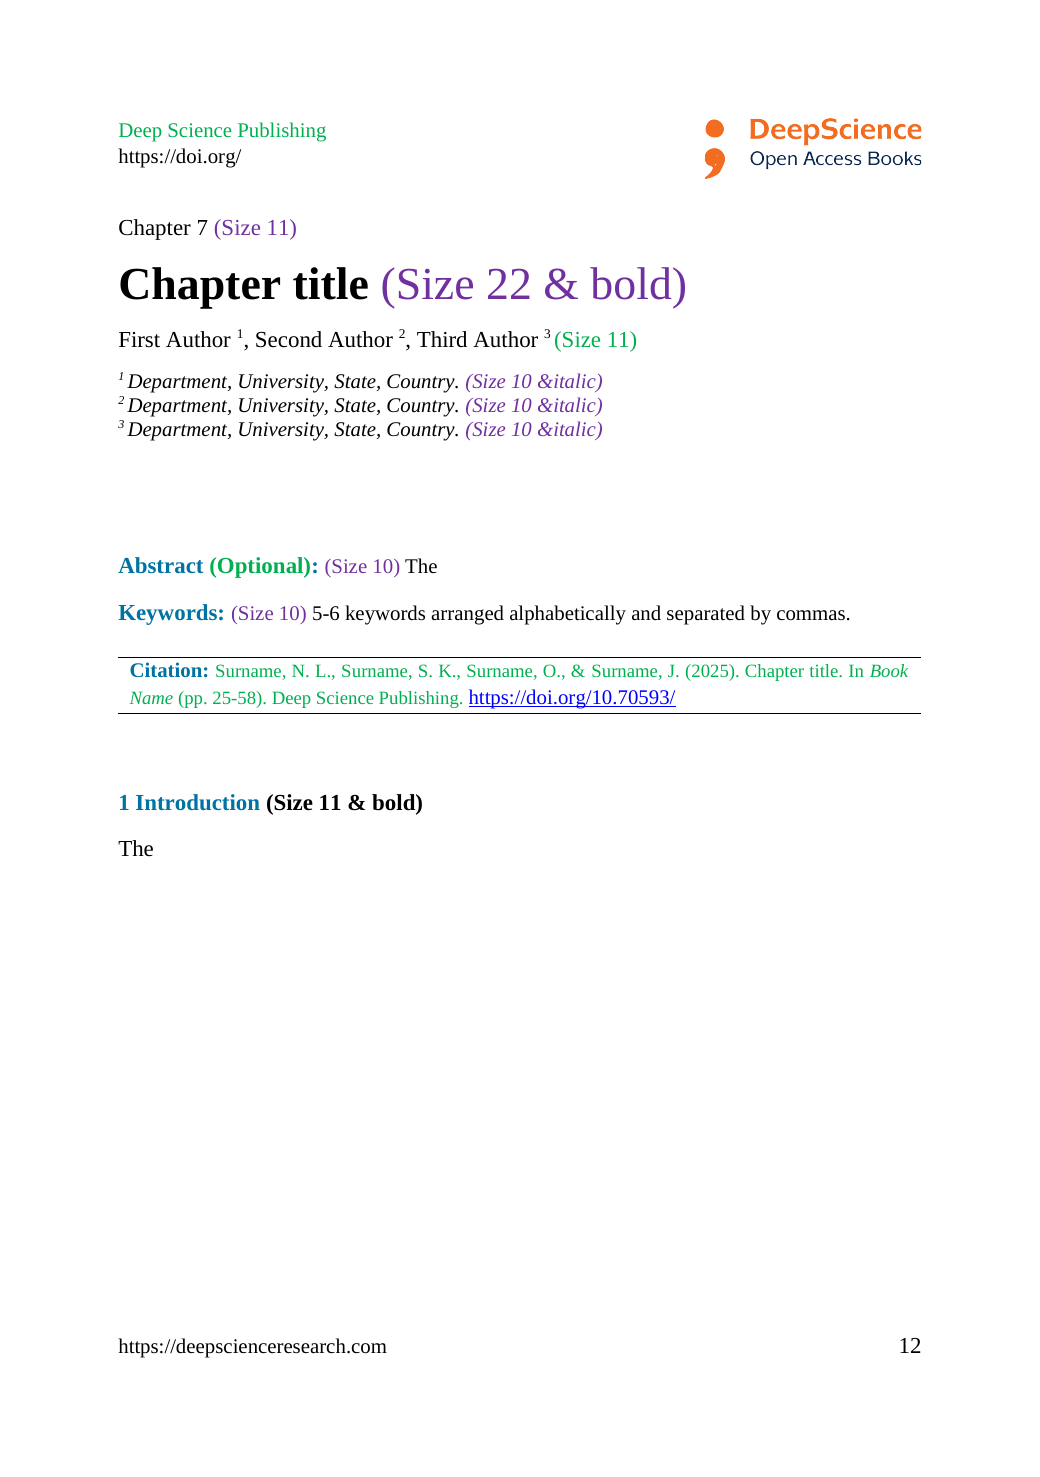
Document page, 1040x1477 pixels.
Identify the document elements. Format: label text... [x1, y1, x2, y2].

text Keywords: (Size 10) 5-6 keywords arranged alphabetically and separated by commas. [118, 599, 921, 625]
text 1 Department, University, State, Country. (Size 10 &italic) [118, 369, 921, 393]
title Chapter title (Size 22 & bold) [118, 257, 921, 309]
table_header Citation: Surname, N. L., Surname, S. K., Surname, O., & Surname, J. (2025). Chapter title. In Book Name (pp. 25-58). Deep Science Publishing. https://doi.org/10.70593/ [118, 658, 921, 713]
text First Author 1, Second Author 2, Third Author 3 (Size 11) [118, 326, 921, 353]
text The [118, 836, 921, 862]
picture [704, 118, 922, 179]
text 3 Department, University, State, Country. (Size 10 &italic) [118, 417, 921, 441]
text Abstract (Optional): (Size 10) The [118, 552, 921, 578]
text Chapter 7 (Size 11) [118, 214, 921, 240]
text 1 Introduction (Size 11 & bold) [118, 789, 921, 815]
text 2 Department, University, State, Country. (Size 10 &italic) [118, 393, 921, 417]
